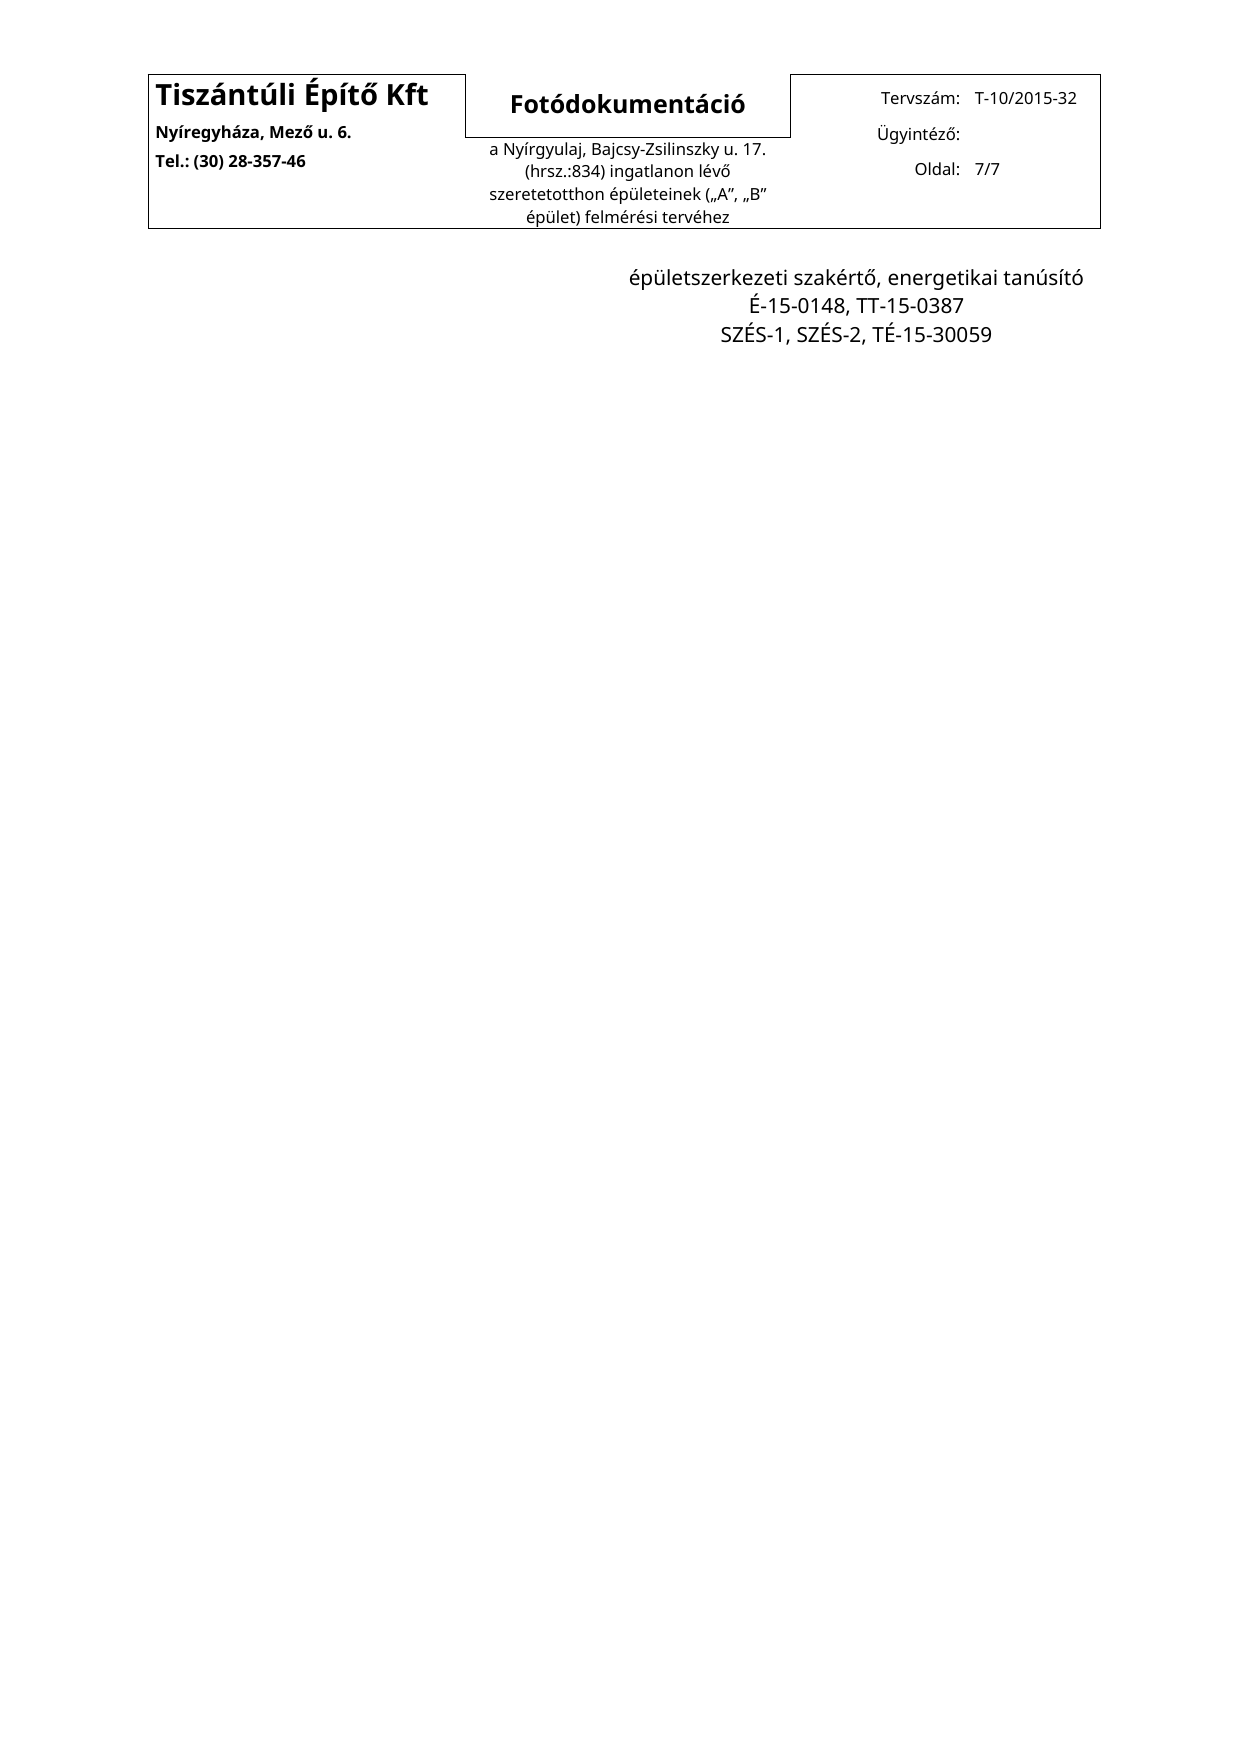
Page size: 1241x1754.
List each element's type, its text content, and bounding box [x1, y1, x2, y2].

text SZÉS-1, SZÉS-2, TÉ-15-30059 [620, 320, 1092, 348]
text É-15-0148, TT-15-0387 [620, 291, 1092, 320]
text épületszerkezeti szakértő, energetikai tanúsító [620, 263, 1092, 291]
